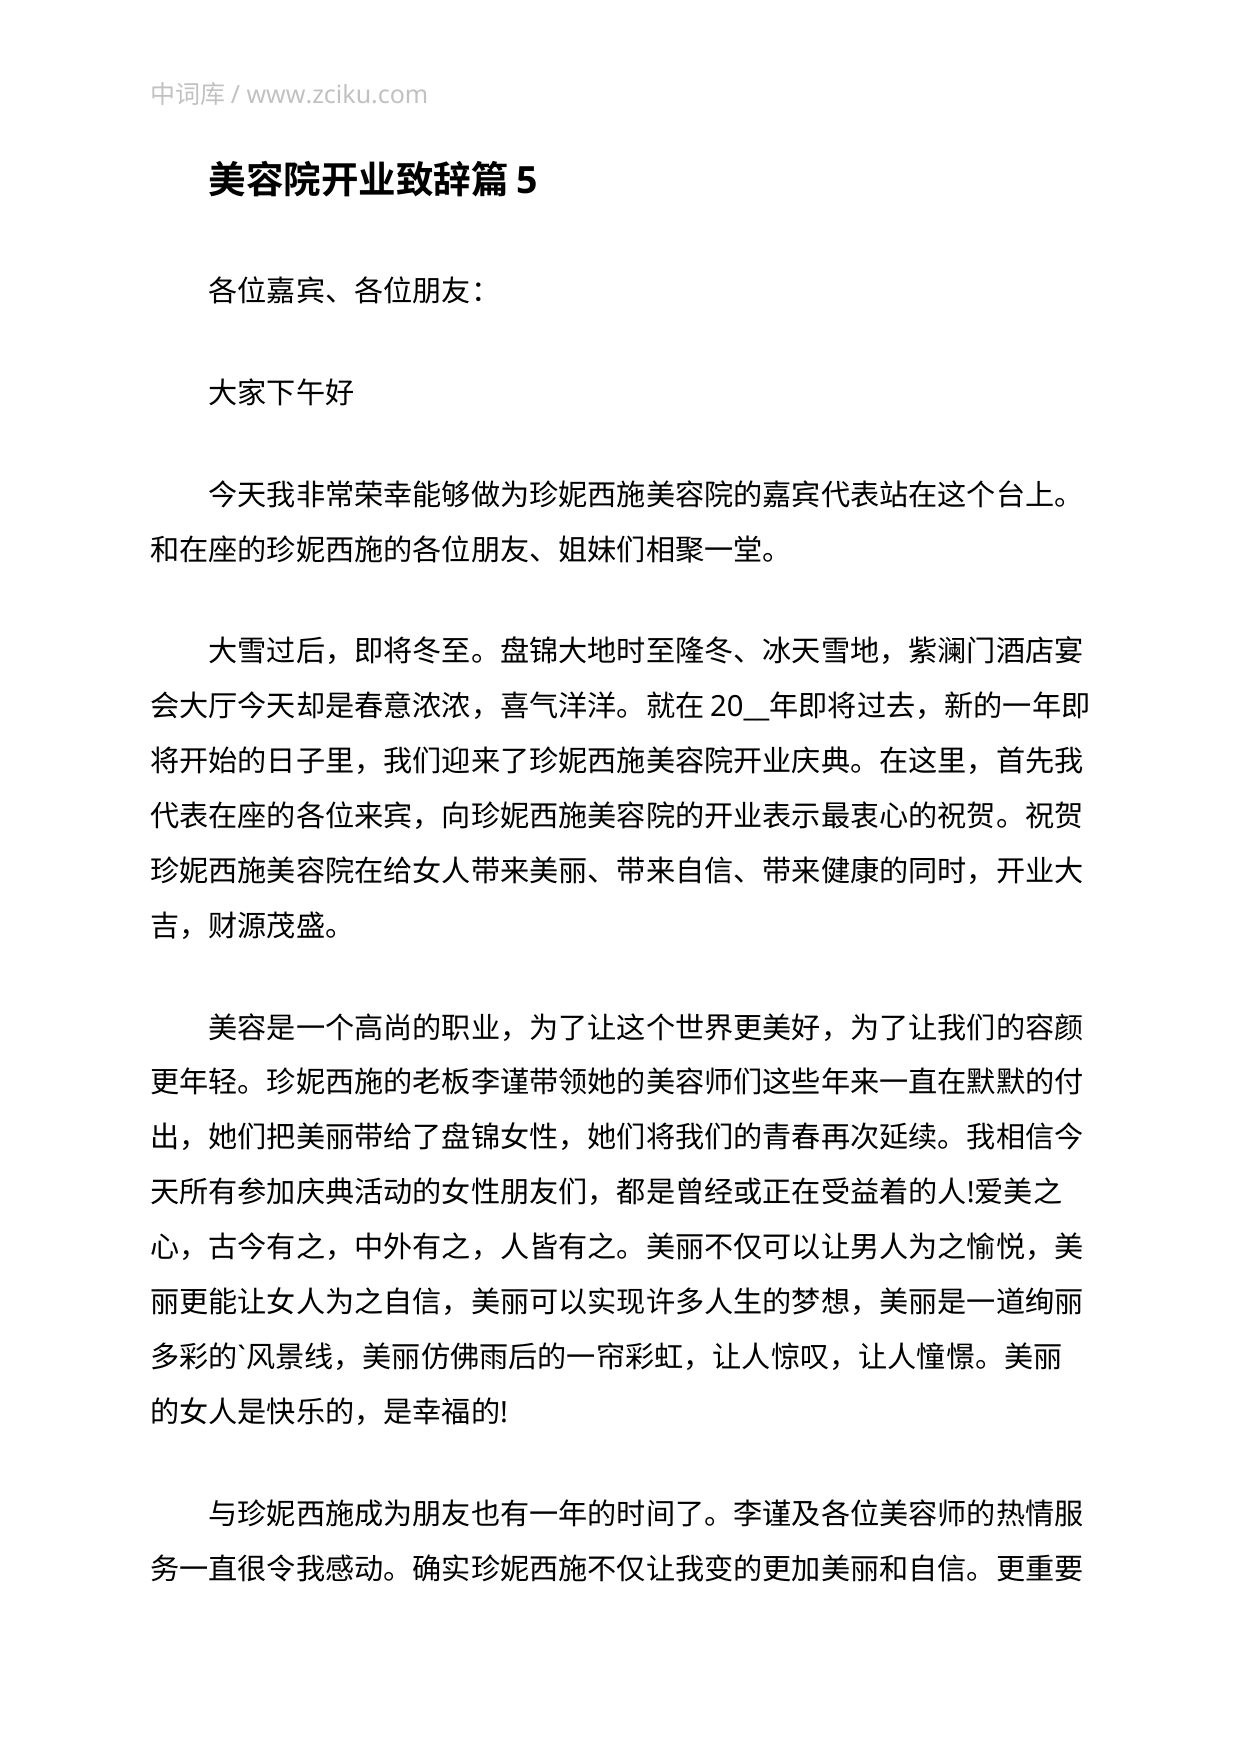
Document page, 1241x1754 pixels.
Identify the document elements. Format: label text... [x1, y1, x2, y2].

text 各位嘉宾、各位朋友： [150, 268, 1090, 310]
text 大雪过后，即将冬至。盘锦大地时至隆冬、冰天雪地，紫澜门酒店宴会大厅今天却是春意浓浓，喜气洋洋。就在20__年即将过去，新的一年即将开始的日子里，我们迎来了珍妮西施美容院开业庆典。在这里，首先我代表在座的各位来宾，向珍妮西施美容院的开业表示最衷心的祝贺。祝贺珍妮西施美容院在给女人带来美丽、带来自信、带来健康的同时，开业大吉，财源茂盛。 [150, 628, 1090, 945]
text 美容院开业致辞篇5 [150, 150, 1090, 204]
text 今天我非常荣幸能够做为珍妮西施美容院的嘉宾代表站在这个台上。和在座的珍妮西施的各位朋友、姐妹们相聚一堂。 [150, 471, 1090, 568]
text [150, 1491, 1090, 1588]
text 美容是一个高尚的职业，为了让这个世界更美好，为了让我们的容颜更年轻。珍妮西施的老板李谨带领她的美容师们这些年来一直在默默的付出，她们把美丽带给了盘锦女性，她们将我们的青春再次延续。我相信今天所有参加庆典活动的女性朋友们，都是曾经或正在受益着的人!爱美之心，古今有之，中外有之，人皆有之。美丽不仅可以让男人为之愉悦，美丽更能让女人为之自信，美丽可以实现许多人生的梦想，美丽是一道绚丽多彩的`风景线，美丽仿佛雨后的一帘彩虹，让人惊叹，让人憧憬。美丽的女人是快乐的，是幸福的! [150, 1004, 1090, 1431]
text 大家下午好 [150, 369, 1090, 412]
